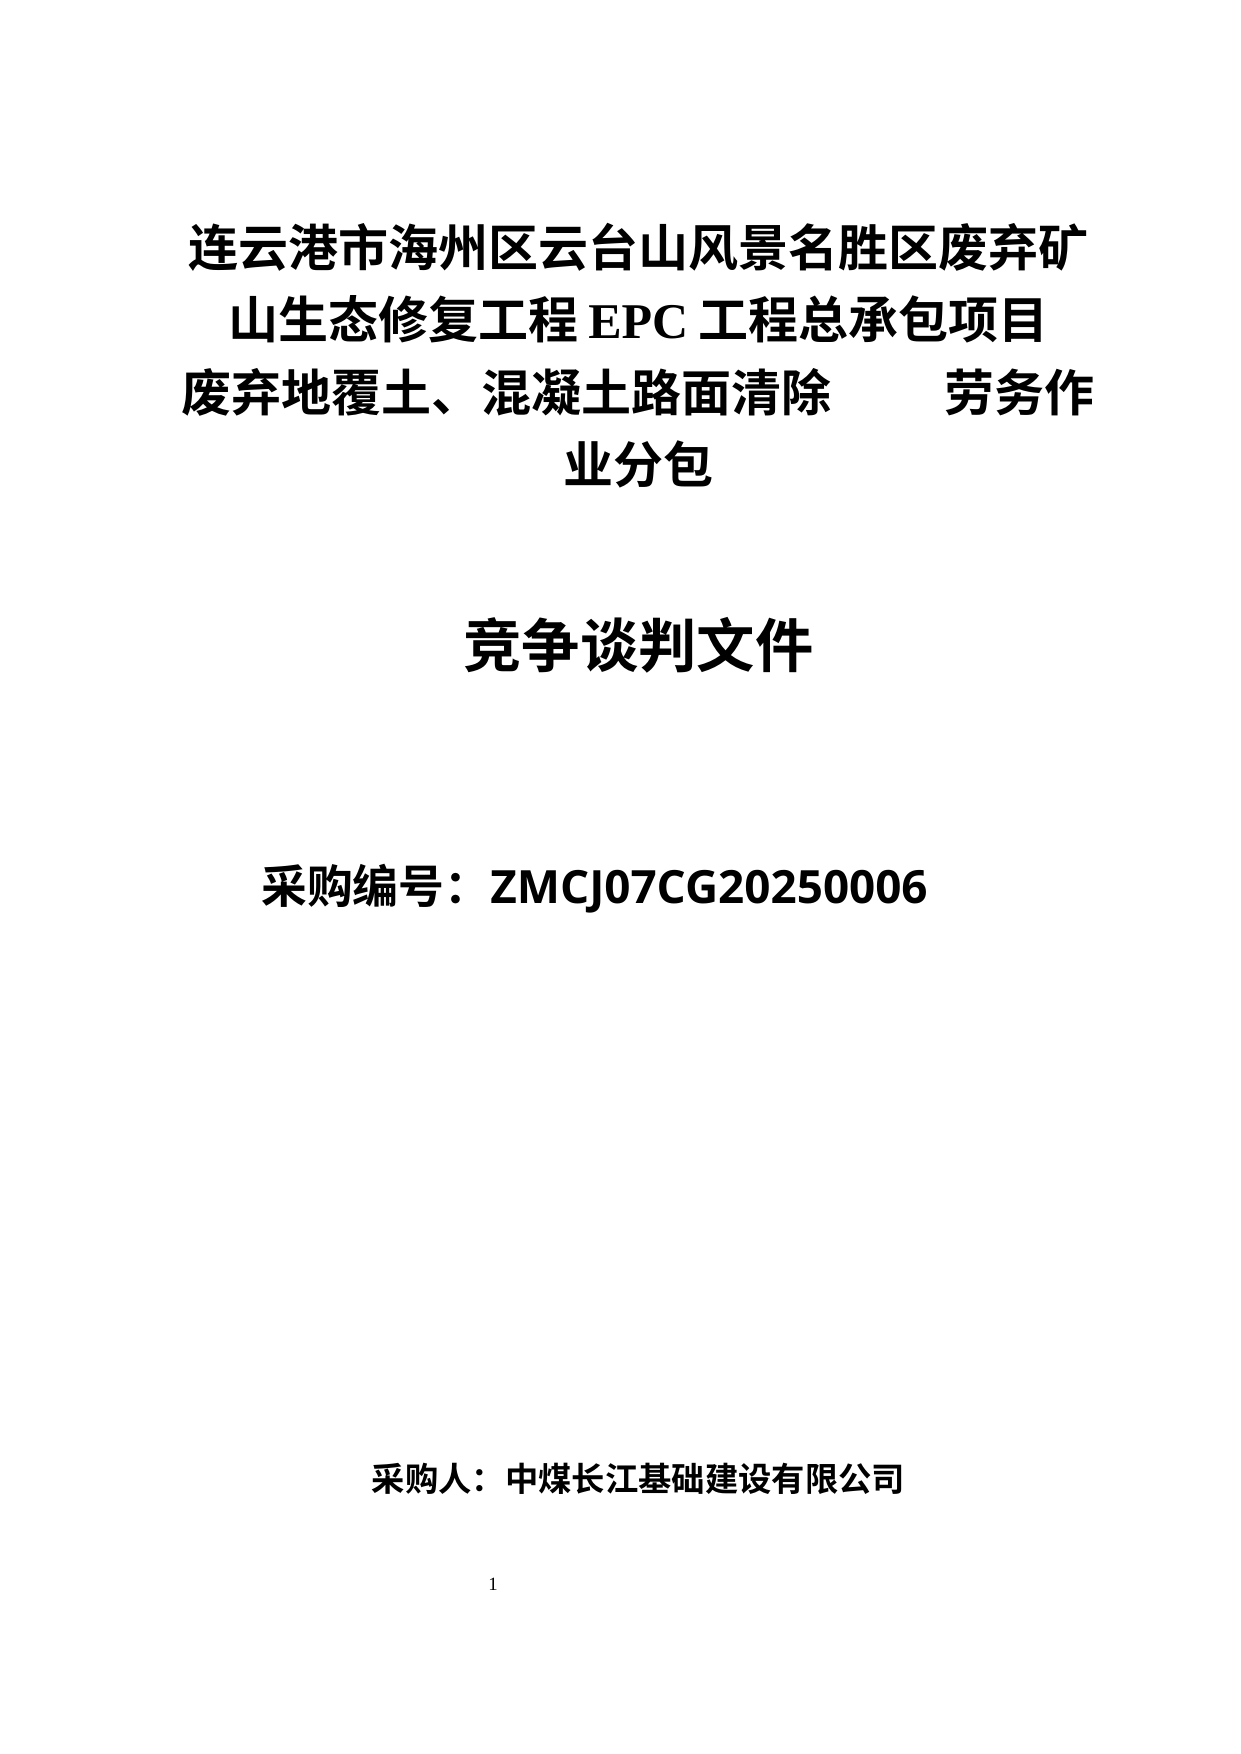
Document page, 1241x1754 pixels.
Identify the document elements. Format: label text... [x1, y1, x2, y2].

text 采购人：中煤长江基础建设有限公司 [175, 1445, 1101, 1503]
text 采购编号：ZMCJ07CG20250006 [175, 851, 1101, 917]
text 连云港市海州区云台山风景名胜区废弃矿山生态修复工程EPC工程总承包项目 废弃地覆土、混凝土路面清除 劳务作业分包 [175, 208, 1101, 498]
text 竞争谈判文件 [175, 600, 1101, 684]
